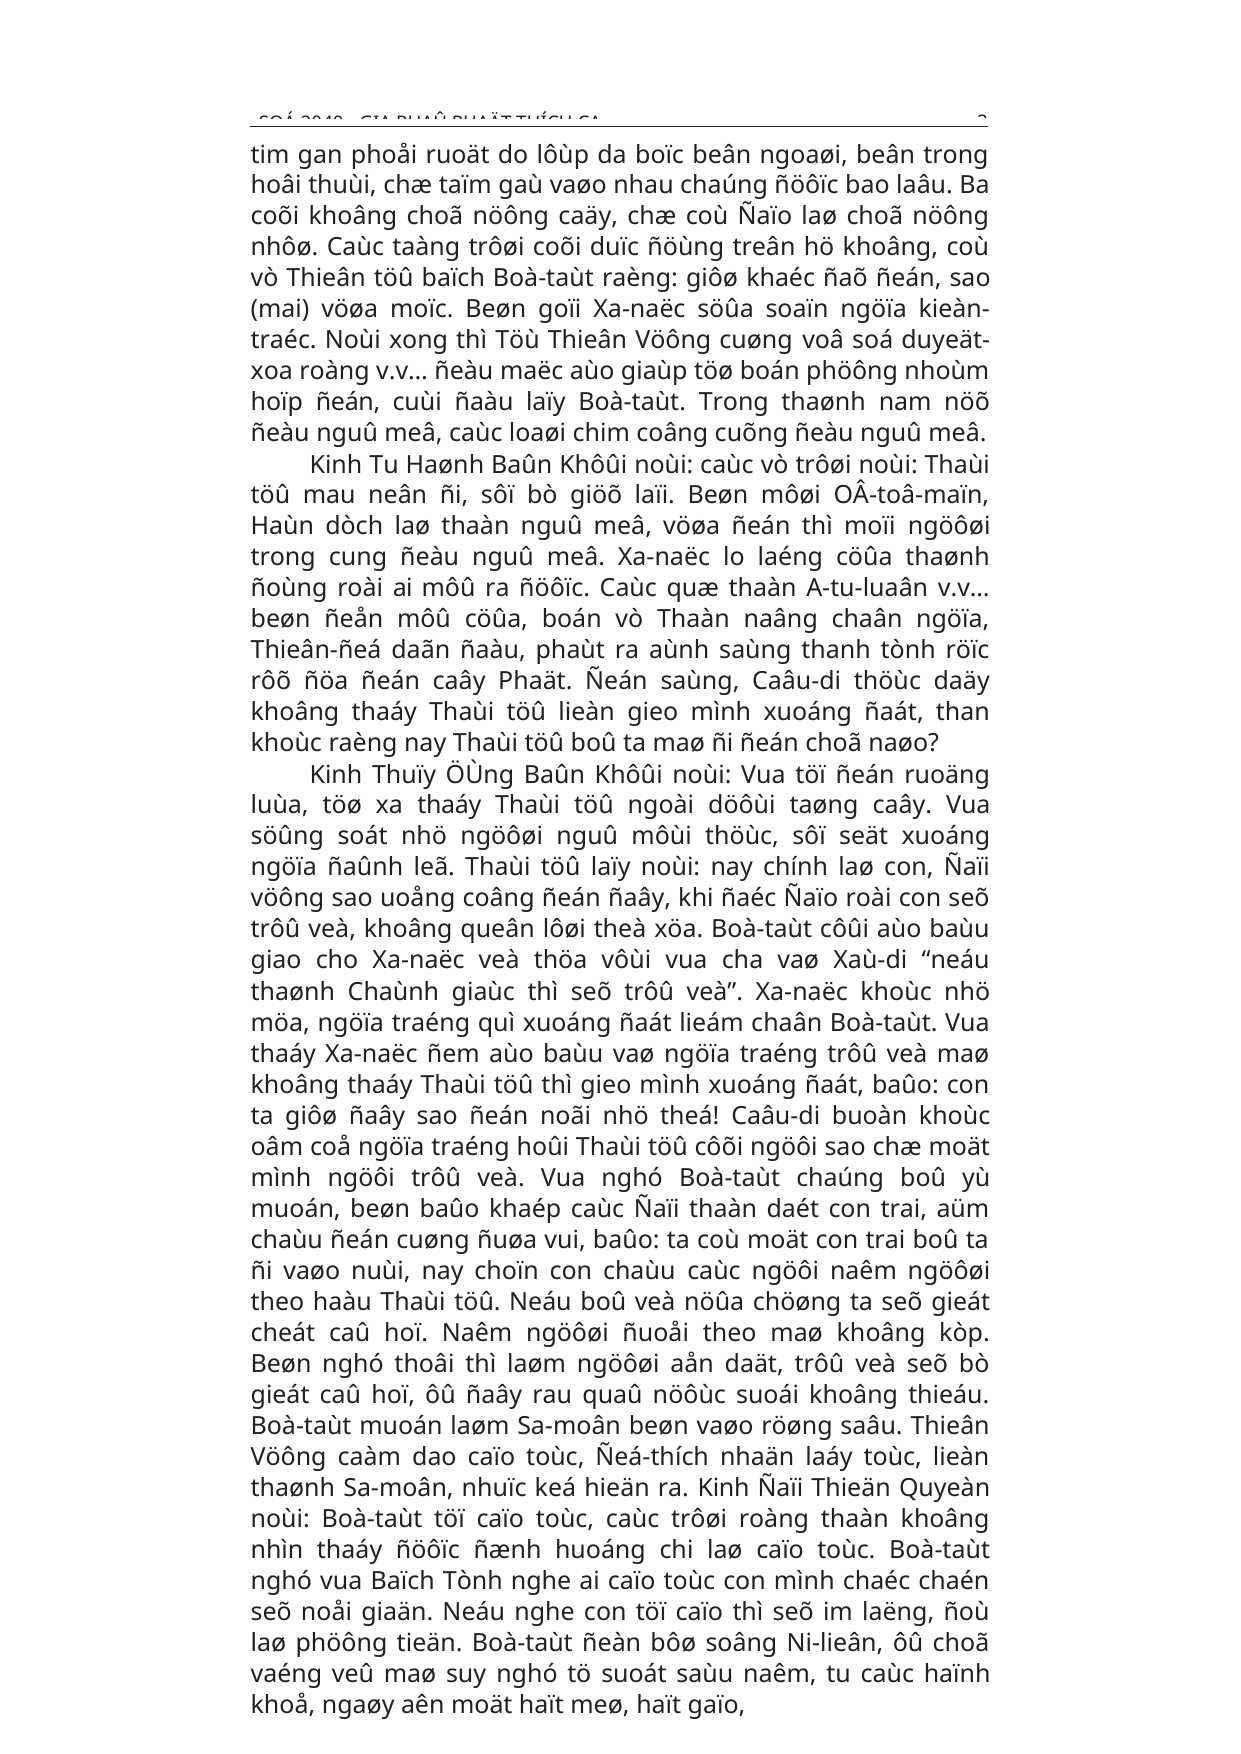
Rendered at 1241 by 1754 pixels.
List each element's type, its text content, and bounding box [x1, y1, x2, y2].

text Kinh Tu Haønh Baûn Khôûi noùi: caùc vò trôøi noùi: Thaùi töû mau neân ñi, sôï bò giöõ laïi. Beøn môøi OÂ-toâ-maïn, Haùn dòch laø thaàn nguû meâ, vöøa ñeán thì moïi ngöôøi trong cung ñeàu nguû meâ. Xa-naëc lo laéng cöûa thaønh ñoùng roài ai môû ra ñöôïc. Caùc quæ thaàn A-tu-luaân v.v… beøn ñeån môû cöûa, boán vò Thaàn naâng chaân ngöïa, Thieân-ñeá daãn ñaàu, phaùt ra aùnh saùng thanh tònh röïc rôõ ñöa ñeán caây Phaät. Ñeán saùng, Caâu-di thöùc daäy khoâng thaáy Thaùi töû lieàn gieo mình xuoáng ñaát, than khoùc raèng nay Thaùi töû boû ta maø ñi ñeán choã naøo? [250, 449, 990, 759]
text Kinh Thuïy ÖÙng Baûn Khôûi noùi: Vua töï ñeán ruoäng luùa, töø xa thaáy Thaùi töû ngoài döôùi taøng caây. Vua söûng soát nhö ngöôøi nguû môùi thöùc, sôï seät xuoáng ngöïa ñaûnh leã. Thaùi töû laïy noùi: nay chính laø con, Ñaïi vöông sao uoång coâng ñeán ñaây, khi ñaéc Ñaïo roài con seõ trôû veà, khoâng queân lôøi theà xöa. Boà-taùt côûi aùo baùu giao cho Xa-naëc veà thöa vôùi vua cha vaø Xaù-di “neáu thaønh Chaùnh giaùc thì seõ trôû veà”. Xa-naëc khoùc nhö möa, ngöïa traéng quì xuoáng ñaát lieám chaân Boà-taùt. Vua thaáy Xa-naëc ñem aùo baùu vaø ngöïa traéng trôû veà maø khoâng thaáy Thaùi töû thì gieo mình xuoáng ñaát, baûo: con ta giôø ñaây sao ñeán noãi nhö theá! Caâu-di buoàn khoùc oâm coå ngöïa traéng hoûi Thaùi töû côõi ngöôi sao chæ moät mình ngöôi trôû veà. Vua nghó Boà-taùt chaúng boû yù muoán, beøn baûo khaép caùc Ñaïi thaàn daét con trai, aüm chaùu ñeán cuøng ñuøa vui, baûo: ta coù moät con trai boû ta ñi vaøo nuùi, nay choïn con chaùu caùc ngöôi naêm ngöôøi theo haàu Thaùi töû. Neáu boû veà nöûa chöøng ta seõ gieát cheát caû hoï. Naêm ngöôøi ñuoåi theo maø khoâng kòp. Beøn nghó thoâi thì laøm ngöôøi aån daät, trôû veà seõ bò gieát caû hoï, ôû ñaây rau quaû nöôùc suoái khoâng thieáu. Boà-taùt muoán laøm Sa-moân beøn vaøo röøng saâu. Thieân Vöông caàm dao caïo toùc, Ñeá-thích nhaän laáy toùc, lieàn thaønh Sa-moân, nhuïc keá hieän ra. Kinh Ñaïi Thieän Quyeàn noùi: Boà-taùt töï caïo toùc, caùc trôøi roàng thaàn khoâng nhìn thaáy ñöôïc ñænh huoáng chi laø caïo toùc. Boà-taùt nghó vua Baïch Tònh nghe ai caïo toùc con mình chaéc chaén seõ noåi giaän. Neáu nghe con töï caïo thì seõ im laëng, ñoù laø phöông tieän. Boà-taùt ñeàn bôø soâng Ni-lieân, ôû choã vaéng veû maø suy nghó tö suoát saùu naêm, tu caùc haïnh khoå, ngaøy aên moät haït meø, haït gaïo, [250, 759, 990, 1721]
text tim gan phoåi ruoät do lôùp da boïc beân ngoaøi, beân trong hoâi thuùi, chæ taïm gaù vaøo nhau chaúng ñöôïc bao laâu. Ba coõi khoâng choã nöông caäy, chæ coù Ñaïo laø choã nöông nhôø. Caùc taàng trôøi coõi duïc ñöùng treân hö khoâng, coù vò Thieân töû baïch Boà-taùt raèng: giôø khaéc ñaõ ñeán, sao (mai) vöøa moïc. Beøn goïi Xa-naëc söûa soaïn ngöïa kieàn-traéc. Noùi xong thì Töù Thieân Vöông cuøng voâ soá duyeät-xoa roàng v.v… ñeàu maëc aùo giaùp töø boán phöông nhoùm hoïp ñeán, cuùi ñaàu laïy Boà-taùt. Trong thaønh nam nöõ ñeàu nguû meâ, caùc loaøi chim coâng cuõng ñeàu nguû meâ. [250, 138, 990, 449]
